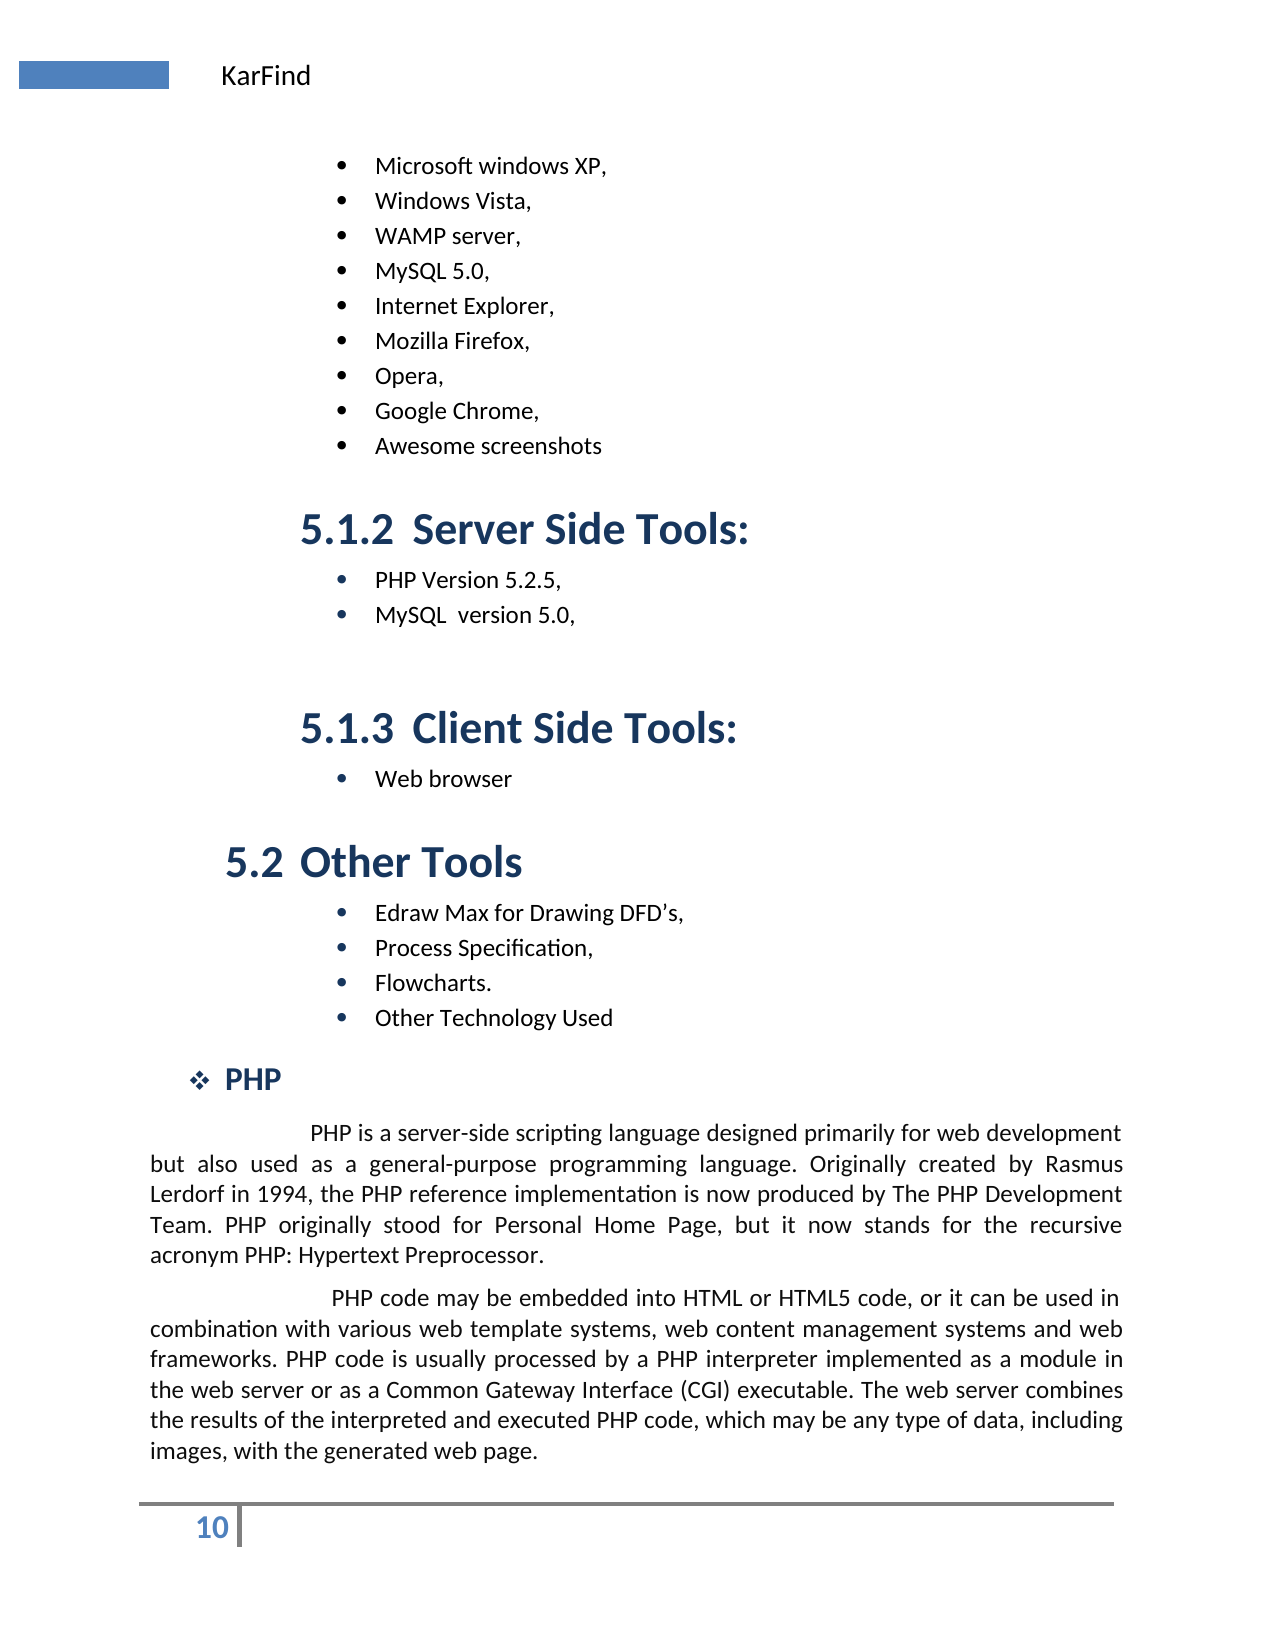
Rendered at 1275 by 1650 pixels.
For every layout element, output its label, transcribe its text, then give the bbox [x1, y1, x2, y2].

list Client Side Tools: [300, 698, 1125, 754]
list MySQL 5.0, [337, 255, 1125, 286]
list Mozilla Firefox, [337, 325, 1125, 356]
list Opera, [337, 360, 1125, 391]
list Other Tools [225, 833, 1125, 889]
list Other Technology Used [337, 1002, 1125, 1033]
list Server Side Tools: [300, 500, 1125, 556]
text PHP code may be embedded into HTML or HTML5 code, or it can be used in combination with various web template systems, web content management systems and web frameworks. PHP code is usually processed by a PHP interpreter implemented as a module in the web server or as a Common Gateway Interface (CGI) executable. The web server combines the results of the interpreted and executed PHP code, which may be any type of data, including images, with the generated web page. [150, 1282, 1125, 1465]
list MySQL version 5.0, [337, 599, 1125, 630]
subtitle PHP [187, 1058, 1125, 1099]
list Web browser [337, 763, 1125, 793]
text PHP is a server-side scripting language designed primarily for web development but also used as a general-purpose programming language. Originally created by Rasmus Lerdorf in 1994, the PHP reference implementation is now produced by The PHP Development Team. PHP originally stood for Personal Home Page, but it now stands for the recursive acronym PHP: Hypertext Preprocessor. [150, 1117, 1125, 1270]
list Internet Explorer, [337, 290, 1125, 321]
list Awesome screenshots [337, 430, 1125, 461]
list PHP Version 5.2.5, [337, 564, 1125, 595]
list Flowcharts. [337, 967, 1125, 998]
list Google Chrome, [337, 395, 1125, 426]
list Edraw Max for Drawing DFD’s, [337, 897, 1125, 928]
list Process Specification, [337, 932, 1125, 963]
list WAMP server, [337, 220, 1125, 251]
list Microsoft windows XP, [337, 150, 1125, 181]
list Windows Vista, [337, 185, 1125, 216]
